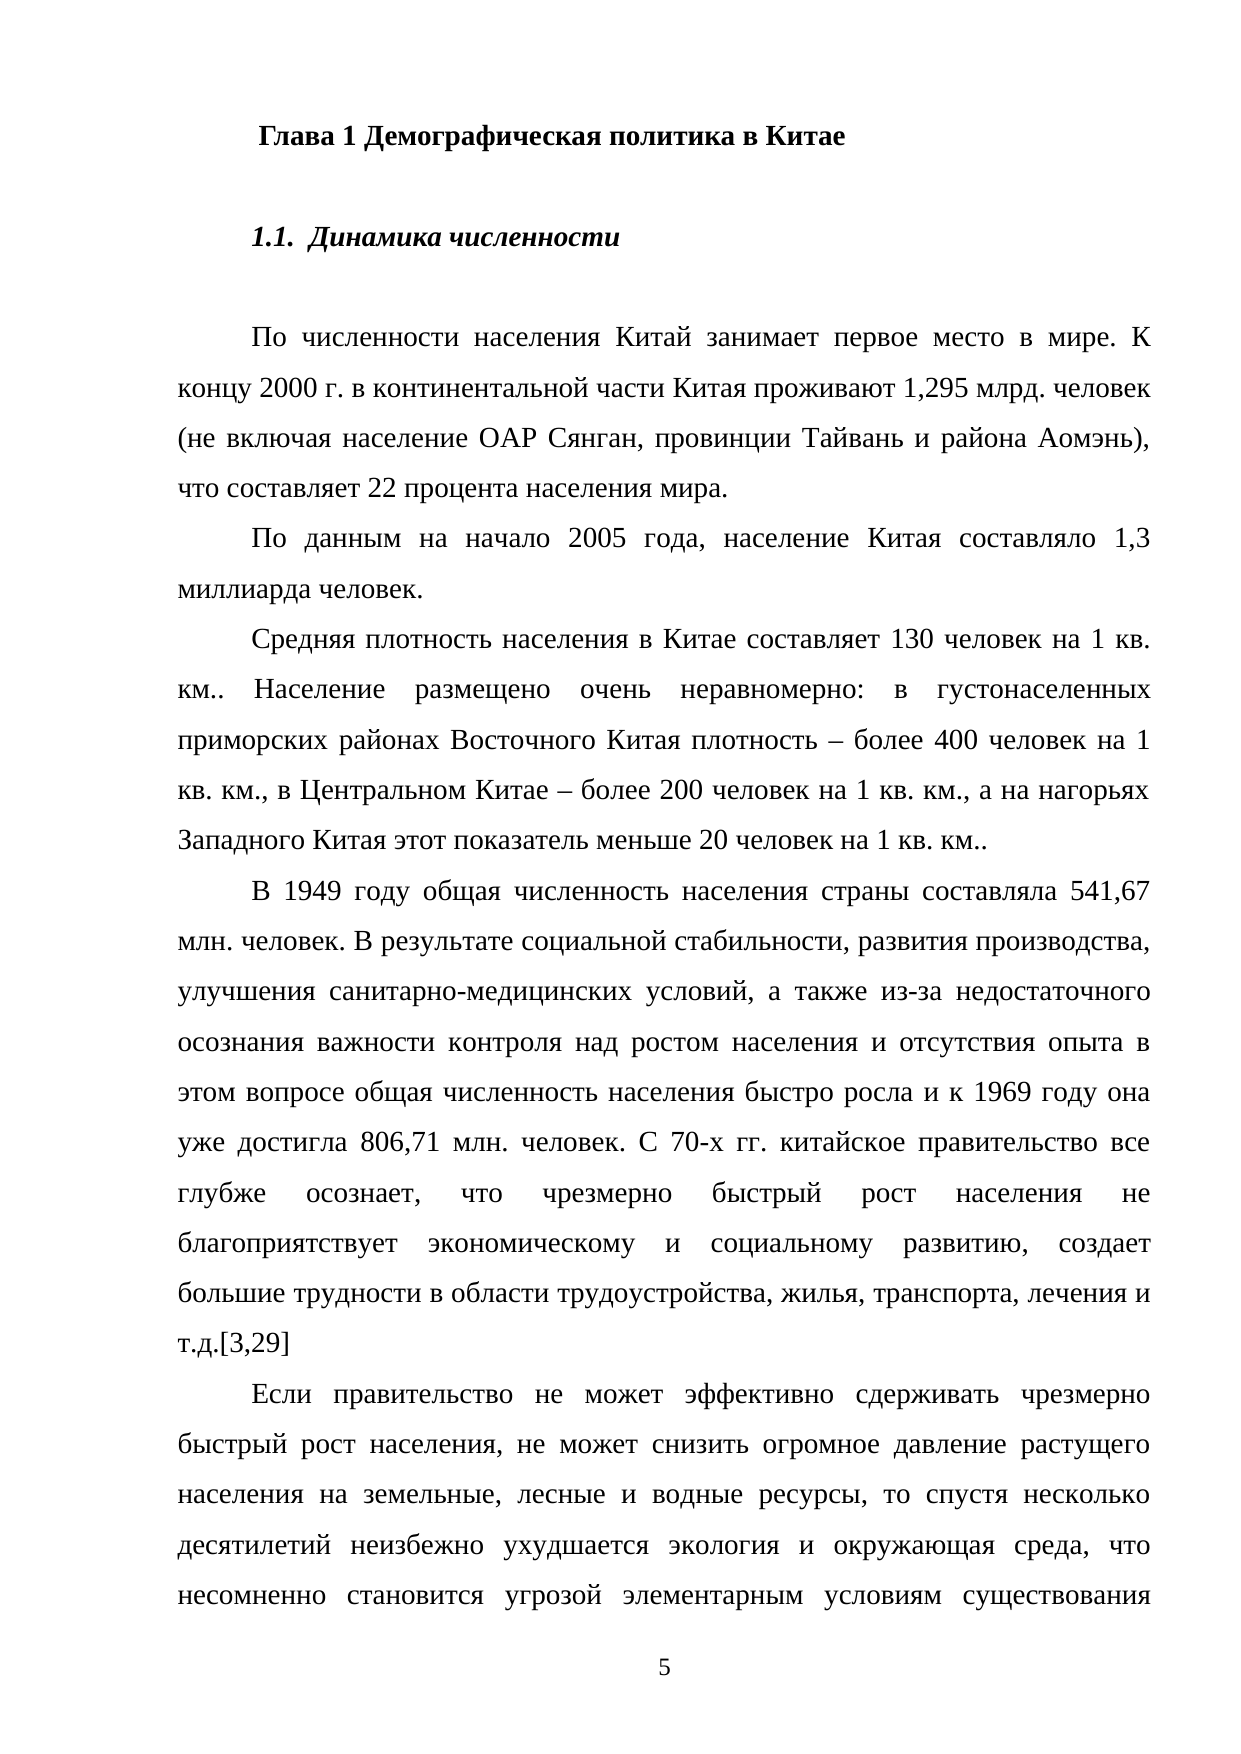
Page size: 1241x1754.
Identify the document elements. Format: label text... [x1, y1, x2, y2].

subtitle Глава 1 Демографическая политика в Китае [177, 118, 1152, 152]
text В 1949 году общая численность населения страны составляла 541,67 млн. человек. В результате социальной стабильности, развития производства, улучшения санитарно-медицинских условий, а также из-за недостаточного осознания важности контроля над ростом населения и отсутствия опыта в этом вопросе общая численность населения быстро росла и к 1969 году она уже достигла 806,71 млн. человек. С 70-х гг. китайское правительство все глубже осознает, что чрезмерно быстрый рост населения не благоприятствует экономическому и социальному развитию, создает большие трудности в области трудоустройства, жилья, транспорта, лечения и т.д.[3,29] [177, 873, 1152, 1359]
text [177, 1376, 1152, 1611]
subtitle 1.1. Динамика численности [177, 219, 1152, 252]
text По данным на начало 2005 года, население Китая составляло 1,3 миллиарда человек. [177, 521, 1152, 604]
text По численности населения Китай занимает первое место в мире. К концу 2000 г. в континентальной части Китая проживают 1,295 млрд. человек (не включая население ОАР Сянган, провинции Тайвань и района Аомэнь), что составляет 22 процента населения мира. [177, 319, 1152, 504]
text Средняя плотность населения в Китае составляет 130 человек на 1 кв. км.. Население размещено очень неравномерно: в густонаселенных приморских районах Восточного Китая плотность – более 400 человек на 1 кв. км., в Центральном Китае – более 200 человек на 1 кв. км., а на нагорьях Западного Китая этот показатель меньше 20 человек на 1 кв. км.. [177, 621, 1152, 856]
